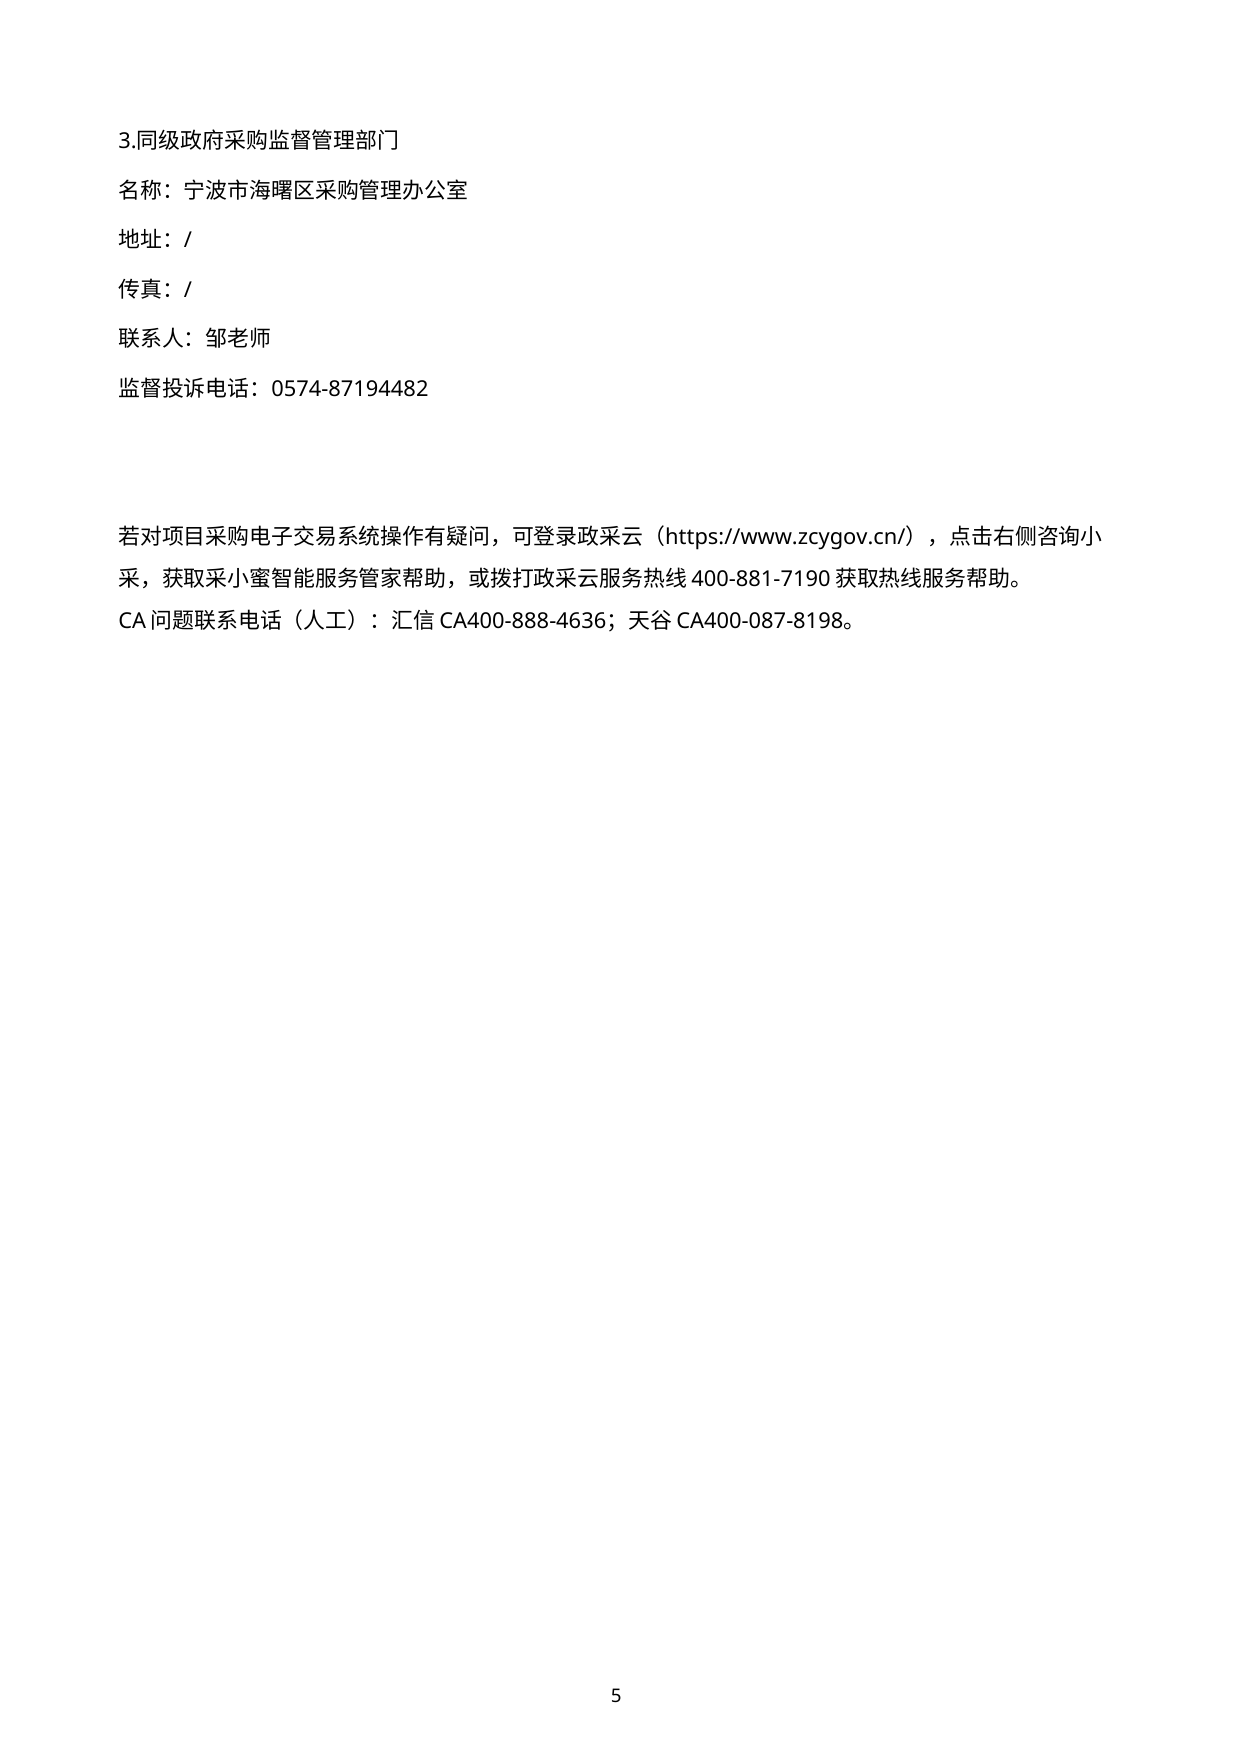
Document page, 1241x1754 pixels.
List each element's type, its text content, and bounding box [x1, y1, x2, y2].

text 3.同级政府采购监督管理部门 [118, 74, 1122, 157]
text 监督投诉电话：0574-87194482 [118, 363, 1122, 404]
text 名称：宁波市海曙区采购管理办公室 [118, 165, 1122, 207]
text 联系人：邹老师 [118, 313, 1122, 355]
text CA问题联系电话（人工）：汇信CA400-888-4636；天谷CA400-087-8198。 [118, 595, 1122, 636]
text 地址：/ [118, 214, 1122, 256]
text 传真：/ [118, 264, 1122, 306]
text 若对项目采购电子交易系统操作有疑问，可登录政采云（https://www.zcygov.cn/），点击右侧咨询小采，获取采小蜜智能服务管家帮助，或拨打政采云服务热线400-881-7190获取热线服务帮助。 [118, 511, 1122, 595]
